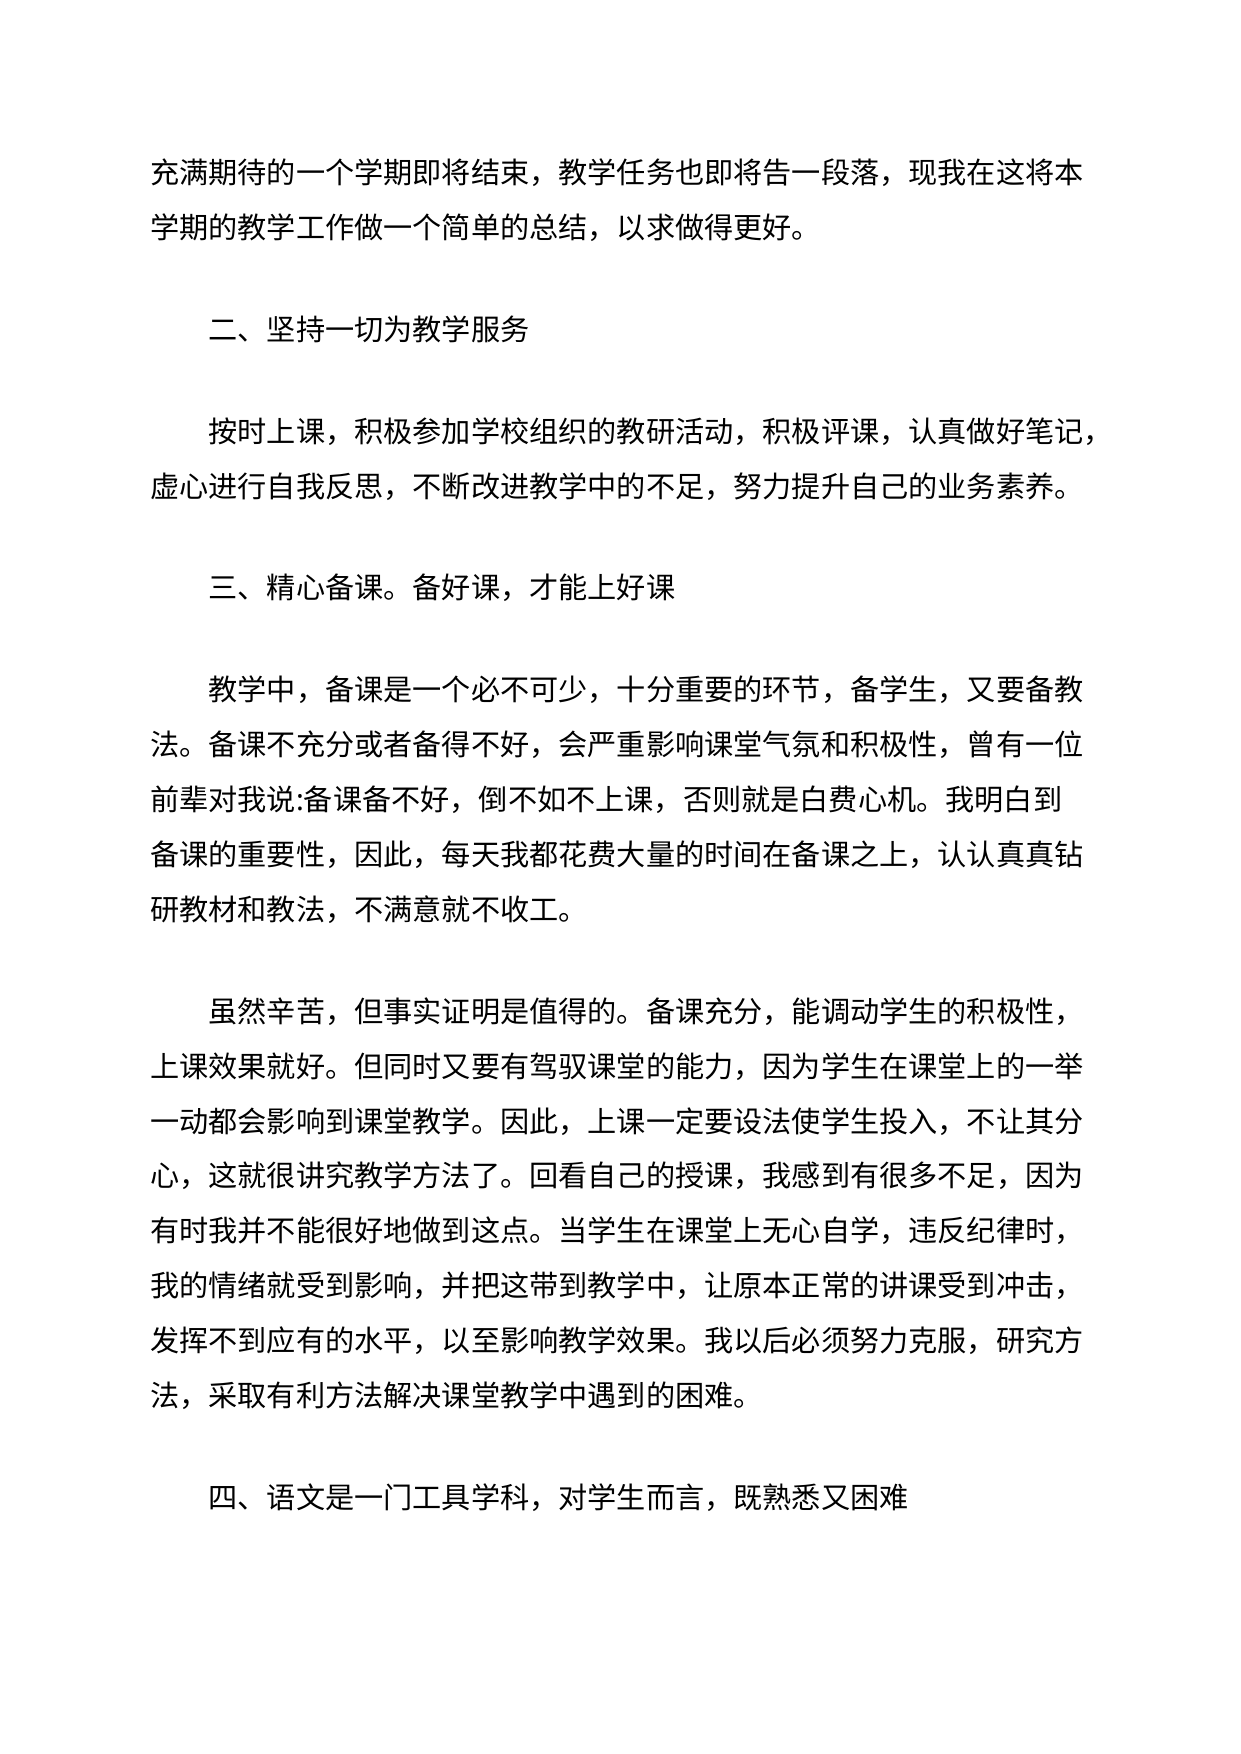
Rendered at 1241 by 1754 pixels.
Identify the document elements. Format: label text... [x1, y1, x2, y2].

text 按时上课，积极参加学校组织的教研活动，积极评课，认真做好笔记，虚心进行自我反思，不断改进教学中的不足，努力提升自己的业务素养。 [150, 408, 1090, 506]
text 二、坚持一切为教学服务 [150, 307, 1090, 349]
text 四、语文是一门工具学科，对学生而言，既熟悉又困难 [150, 1474, 1090, 1517]
text 三、精心备课。备好课，才能上好课 [150, 565, 1090, 607]
text 虽然辛苦，但事实证明是值得的。备课充分，能调动学生的积极性，上课效果就好。但同时又要有驾驭课堂的能力，因为学生在课堂上的一举一动都会影响到课堂教学。因此，上课一定要设法使学生投入，不让其分心，这就很讲究教学方法了。回看自己的授课，我感到有很多不足，因为有时我并不能很好地做到这点。当学生在课堂上无心自学，违反纪律时，我的情绪就受到影响，并把这带到教学中，让原本正常的讲课受到冲击，发挥不到应有的水平，以至影响教学效果。我以后必须努力克服，研究方法，采取有利方法解决课堂教学中遇到的困难。 [150, 988, 1090, 1415]
text 教学中，备课是一个必不可少，十分重要的环节，备学生，又要备教法。备课不充分或者备得不好，会严重影响课堂气氛和积极性，曾有一位前辈对我说:备课备不好，倒不如不上课，否则就是白费心机。我明白到备课的重要性，因此，每天我都花费大量的时间在备课之上，认认真真钻研教材和教法，不满意就不收工。 [150, 667, 1090, 929]
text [150, 150, 1090, 247]
